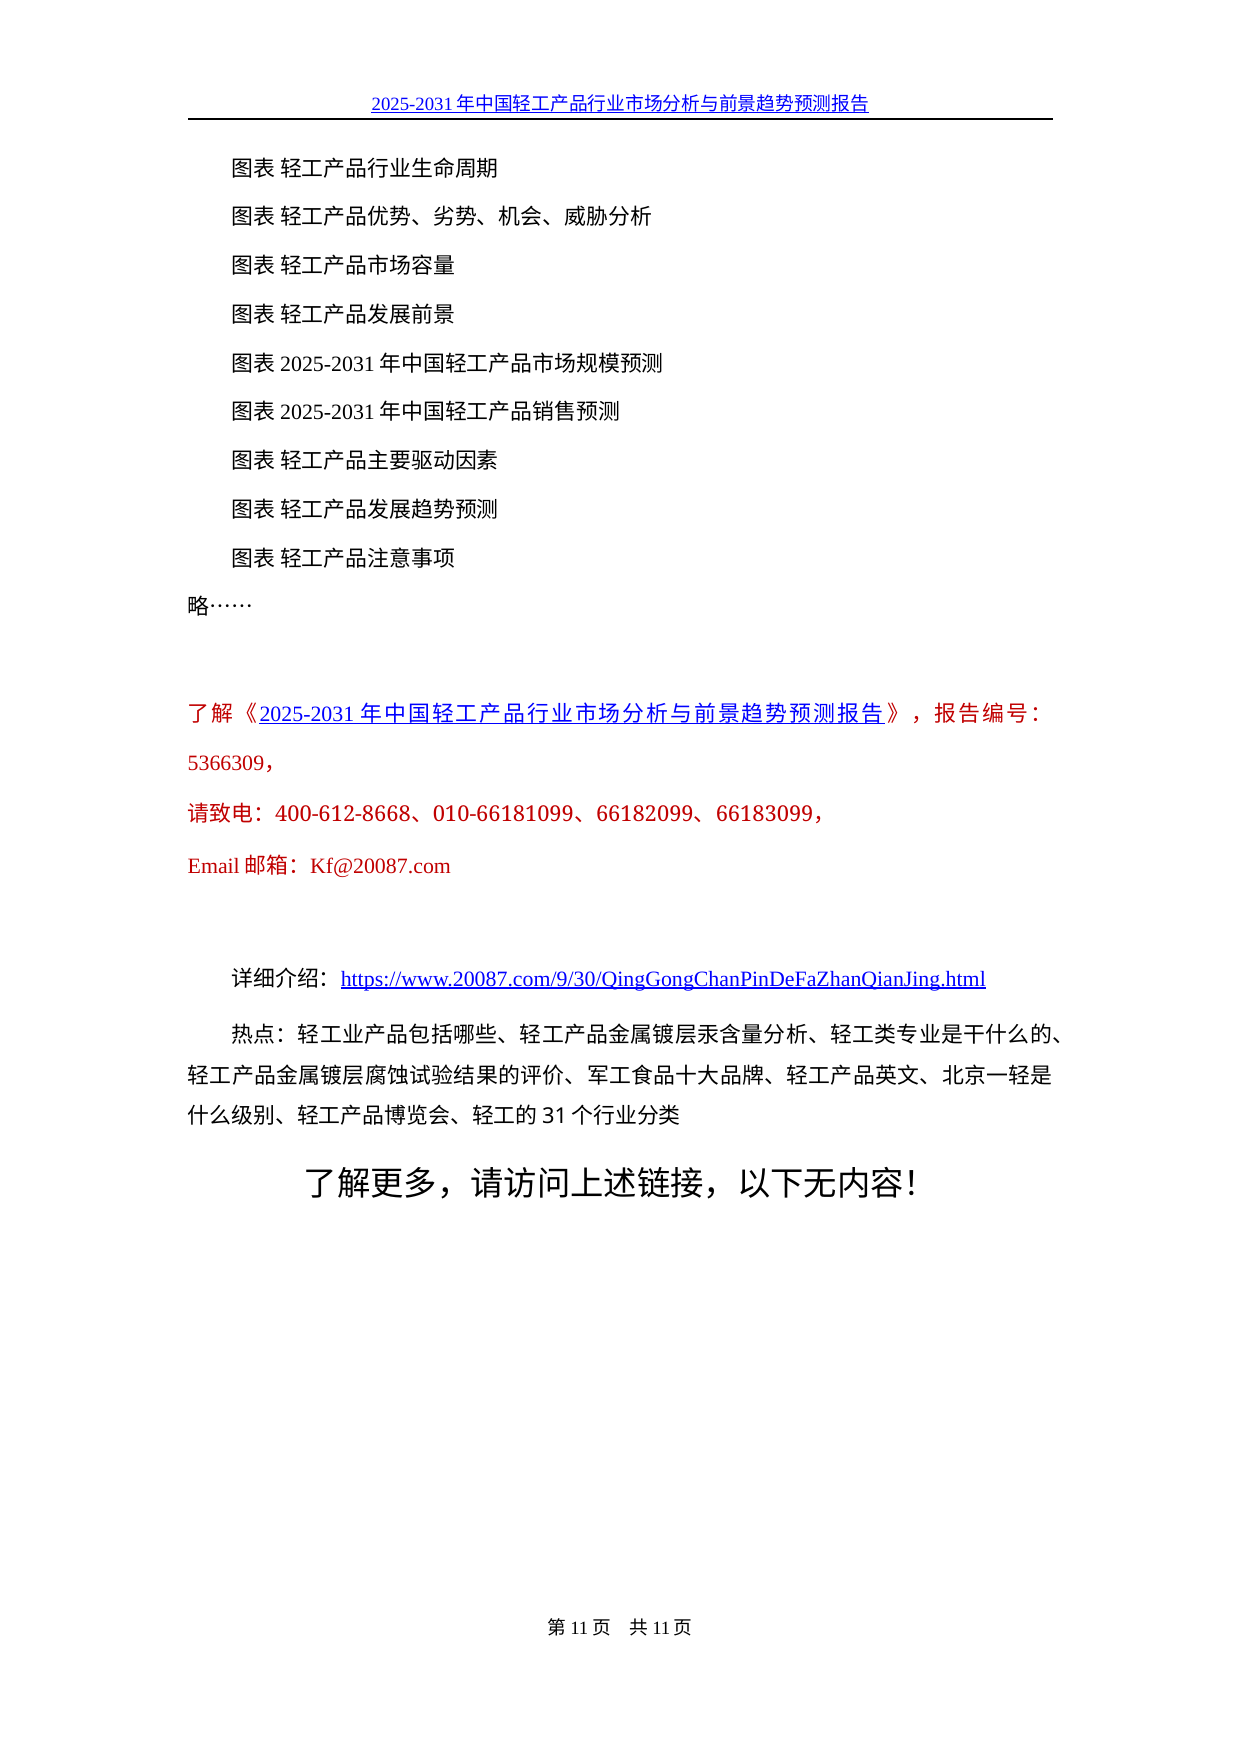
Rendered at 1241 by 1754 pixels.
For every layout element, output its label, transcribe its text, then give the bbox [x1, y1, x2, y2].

text 请致电：400-612-8668、010-66181099、66182099、66183099， [187, 796, 1053, 828]
text 了解《2025-2031年中国轻工产品行业市场分析与前景趋势预测报告》，报告编号：5366309， [187, 695, 1053, 777]
text 热点：轻工业产品包括哪些、轻工产品金属镀层汞含量分析、轻工类专业是干什么的、轻工产品金属镀层腐蚀试验结果的评价、军工食品十大品牌、轻工产品英文、北京一轻是什么级别、轻工产品博览会、轻工的31个行业分类 [187, 1017, 1053, 1131]
text Email邮箱：Kf@20087.com [187, 847, 1053, 880]
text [187, 150, 1053, 621]
title 了解更多，请访问上述链接，以下无内容！ [187, 1148, 1053, 1213]
text 详细介绍：https://www.20087.com/9/30/QingGongChanPinDeFaZhanQianJing.html [187, 960, 1053, 993]
